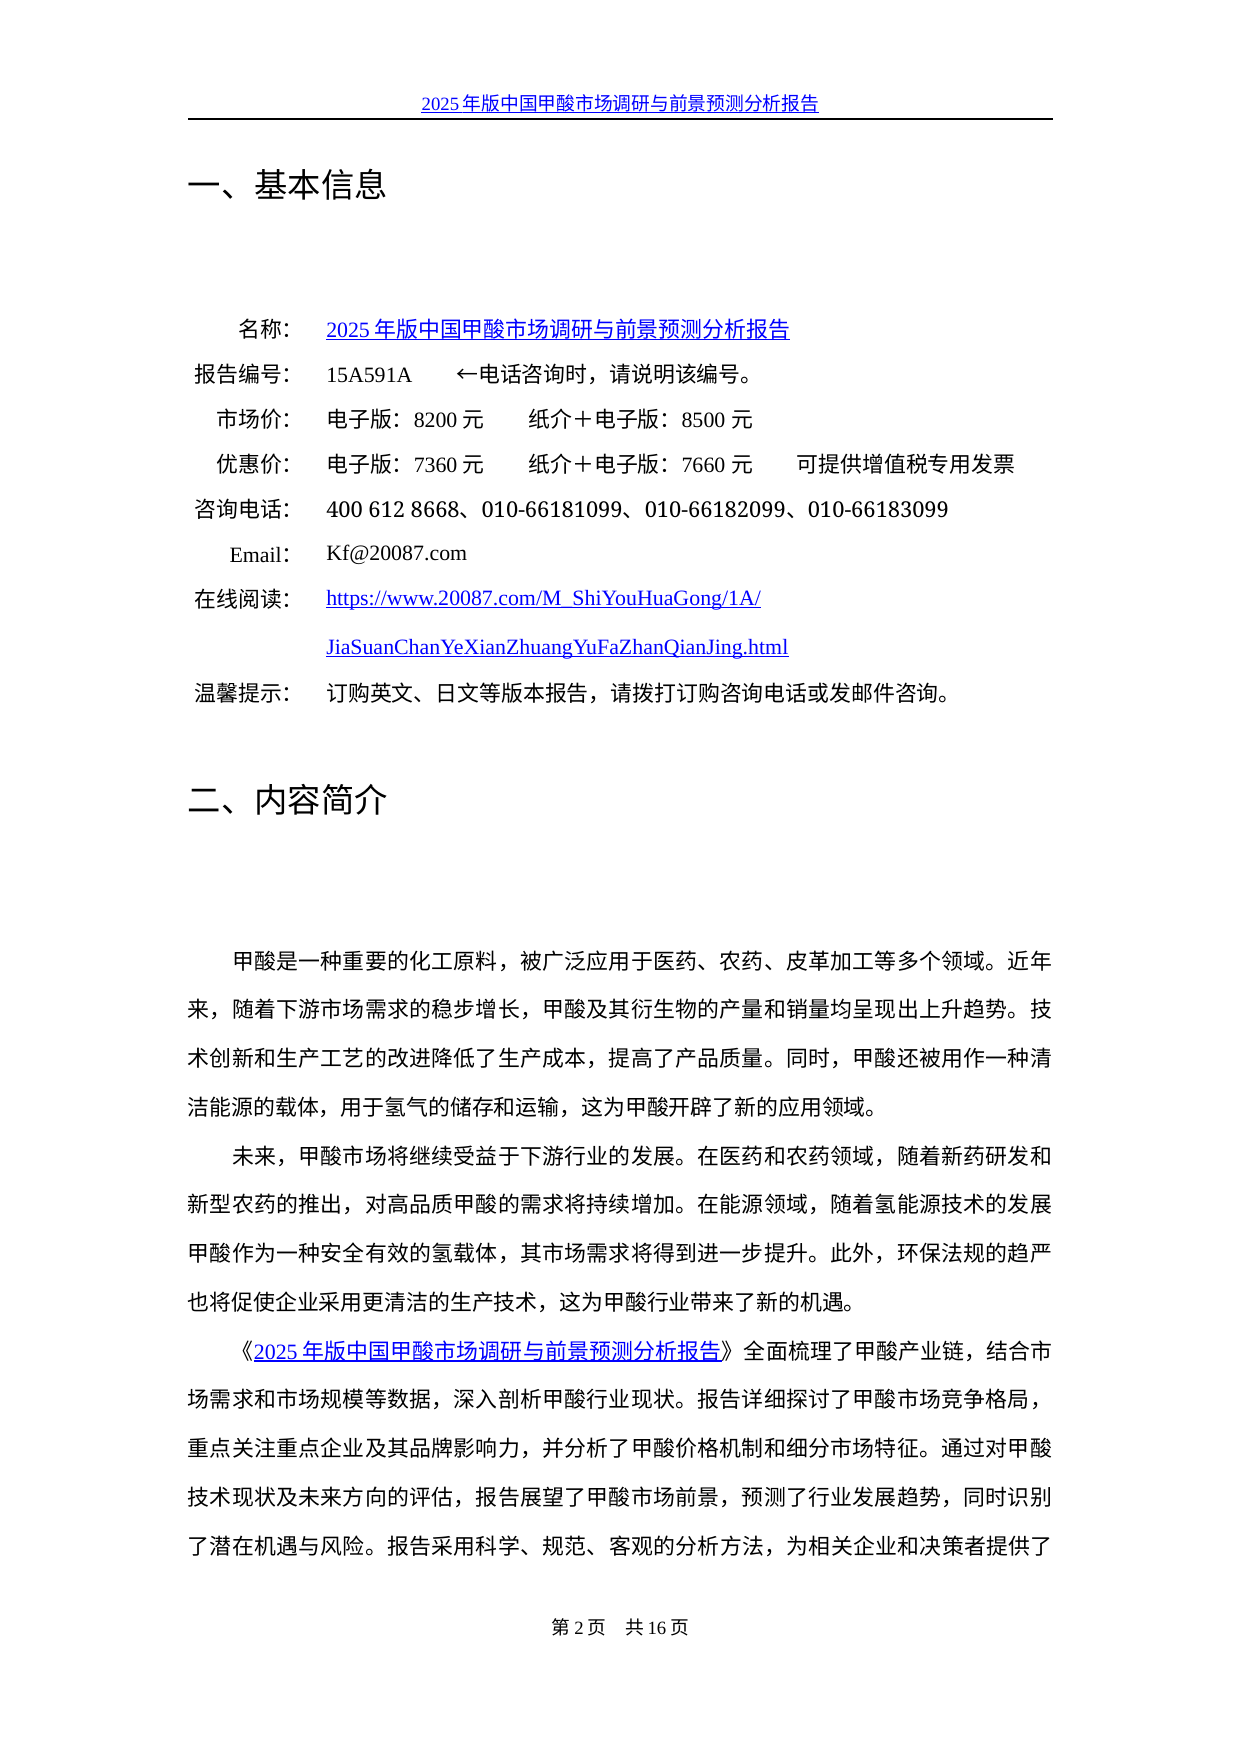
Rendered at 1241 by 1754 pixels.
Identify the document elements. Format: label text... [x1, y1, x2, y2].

table_cell 400 612 8668、010-66181099、010-66182099、010-66183099 [315, 492, 1073, 537]
table_cell 电子版：7360 元 纸介＋电子版：7660 元 可提供增值税专用发票 [315, 447, 1073, 492]
table_header 名称： [167, 312, 315, 357]
title 一、基本信息 [187, 150, 1053, 215]
table_cell 订购英文、日文等版本报告，请拨打订购咨询电话或发邮件咨询。 [315, 675, 1073, 720]
table_cell 在线阅读： [167, 582, 315, 675]
table_cell 报告编号： [167, 357, 315, 402]
table_cell 咨询电话： [167, 492, 315, 537]
table_cell 15A591A ←电话咨询时，请说明该编号。 [315, 357, 1073, 402]
table_cell [315, 582, 1073, 675]
table_cell 市场价： [167, 402, 315, 447]
table_cell Email： [167, 537, 315, 582]
table_cell Kf@20087.com [315, 537, 1073, 582]
table_cell 电子版：8200 元 纸介＋电子版：8500 元 [315, 402, 1073, 447]
title 二、内容简介 [187, 766, 1053, 831]
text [187, 943, 1053, 1561]
table_cell 优惠价： [167, 447, 315, 492]
table_header 2025年版中国甲酸市场调研与前景预测分析报告 [315, 312, 1073, 357]
table_cell 温馨提示： [167, 675, 315, 720]
